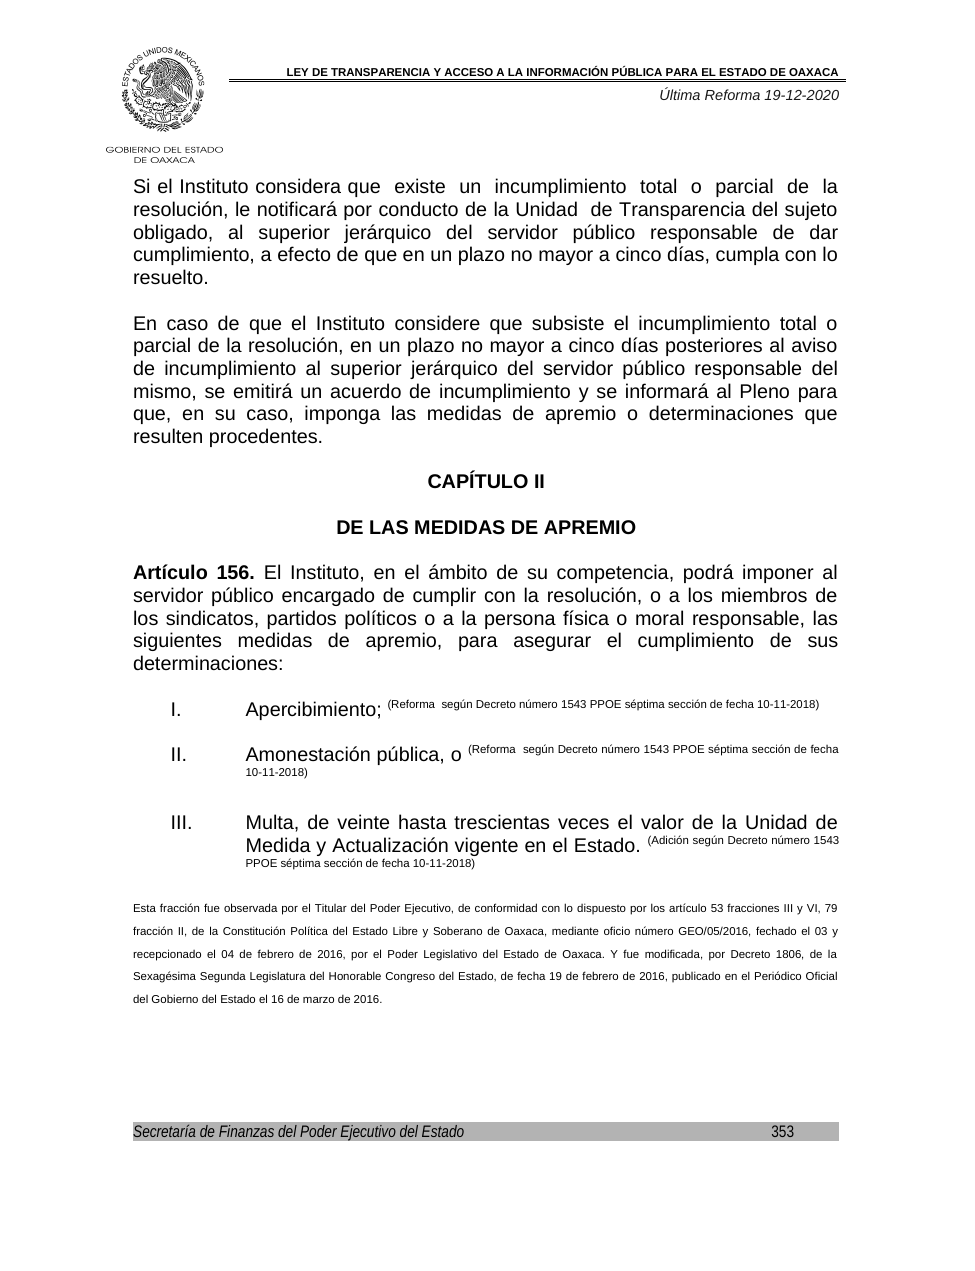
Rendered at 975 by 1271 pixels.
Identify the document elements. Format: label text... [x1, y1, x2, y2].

text Esta fracción fue observada por el Titular del Poder Ejecutivo, de conformidad con lo dispuesto por los artículo 53 fracciones III y VI, 79 fracción II, de la Constitución Política del Estado Libre y Soberano de Oaxaca, mediante oficio número GEO/05/2016, fechado el 03 y recepcionado el 04 de febrero de 2016, por el Poder Legislativo del Estado de Oaxaca. Y fue modificada, por Decreto 1806, de la Sexagésima Segunda Legislatura del Honorable Congreso del Estado, de fecha 19 de febrero de 2016, publicado en el Periódico Oficial del Gobierno del Estado el 16 de marzo de 2016. [133, 902, 839, 1015]
list Multa, de veinte hasta trescientas veces el valor de la Unidad de Medida y Actualización vigente en el Estado. (Adición según Decreto número 1543 PPOE séptima sección de fecha 10-11-2018) [170, 811, 839, 879]
text CAPÍTULO II [133, 470, 839, 493]
list Apercibimiento; (Reforma según Decreto número 1543 PPOE séptima sección de fecha 10-11-2018) [170, 697, 839, 720]
text Si el Instituto considera que existe un incumplimiento total o parcial de la resolución, le notificará por conducto de la Unidad de Transparencia del sujeto obligado, al superior jerárquico del servidor público responsable de dar cumplimiento, a efecto de que en un plazo no mayor a cinco días, cumpla con lo resuelto. [133, 175, 839, 289]
list Amonestación pública, o (Reforma según Decreto número 1543 PPOE séptima sección de fecha 10-11-2018) [170, 743, 839, 788]
text Artículo 156. El Instituto, en el ámbito de su competencia, podrá imponer al servidor público encargado de cumplir con la resolución, o a los miembros de los sindicatos, partidos políticos o a la persona física o moral responsable, las siguientes medidas de apremio, para asegurar el cumplimiento de sus determinaciones: [133, 561, 839, 675]
text DE LAS MEDIDAS DE APREMIO [133, 516, 839, 538]
picture [103, 44, 226, 166]
text En caso de que el Instituto considere que subsiste el incumplimiento total o parcial de la resolución, en un plazo no mayor a cinco días posteriores al aviso de incumplimiento al superior jerárquico del servidor público responsable del mismo, se emitirá un acuerdo de incumplimiento y se informará al Pleno para que, en su caso, imponga las medidas de apremio o determinaciones que resulten procedentes. [133, 311, 839, 448]
